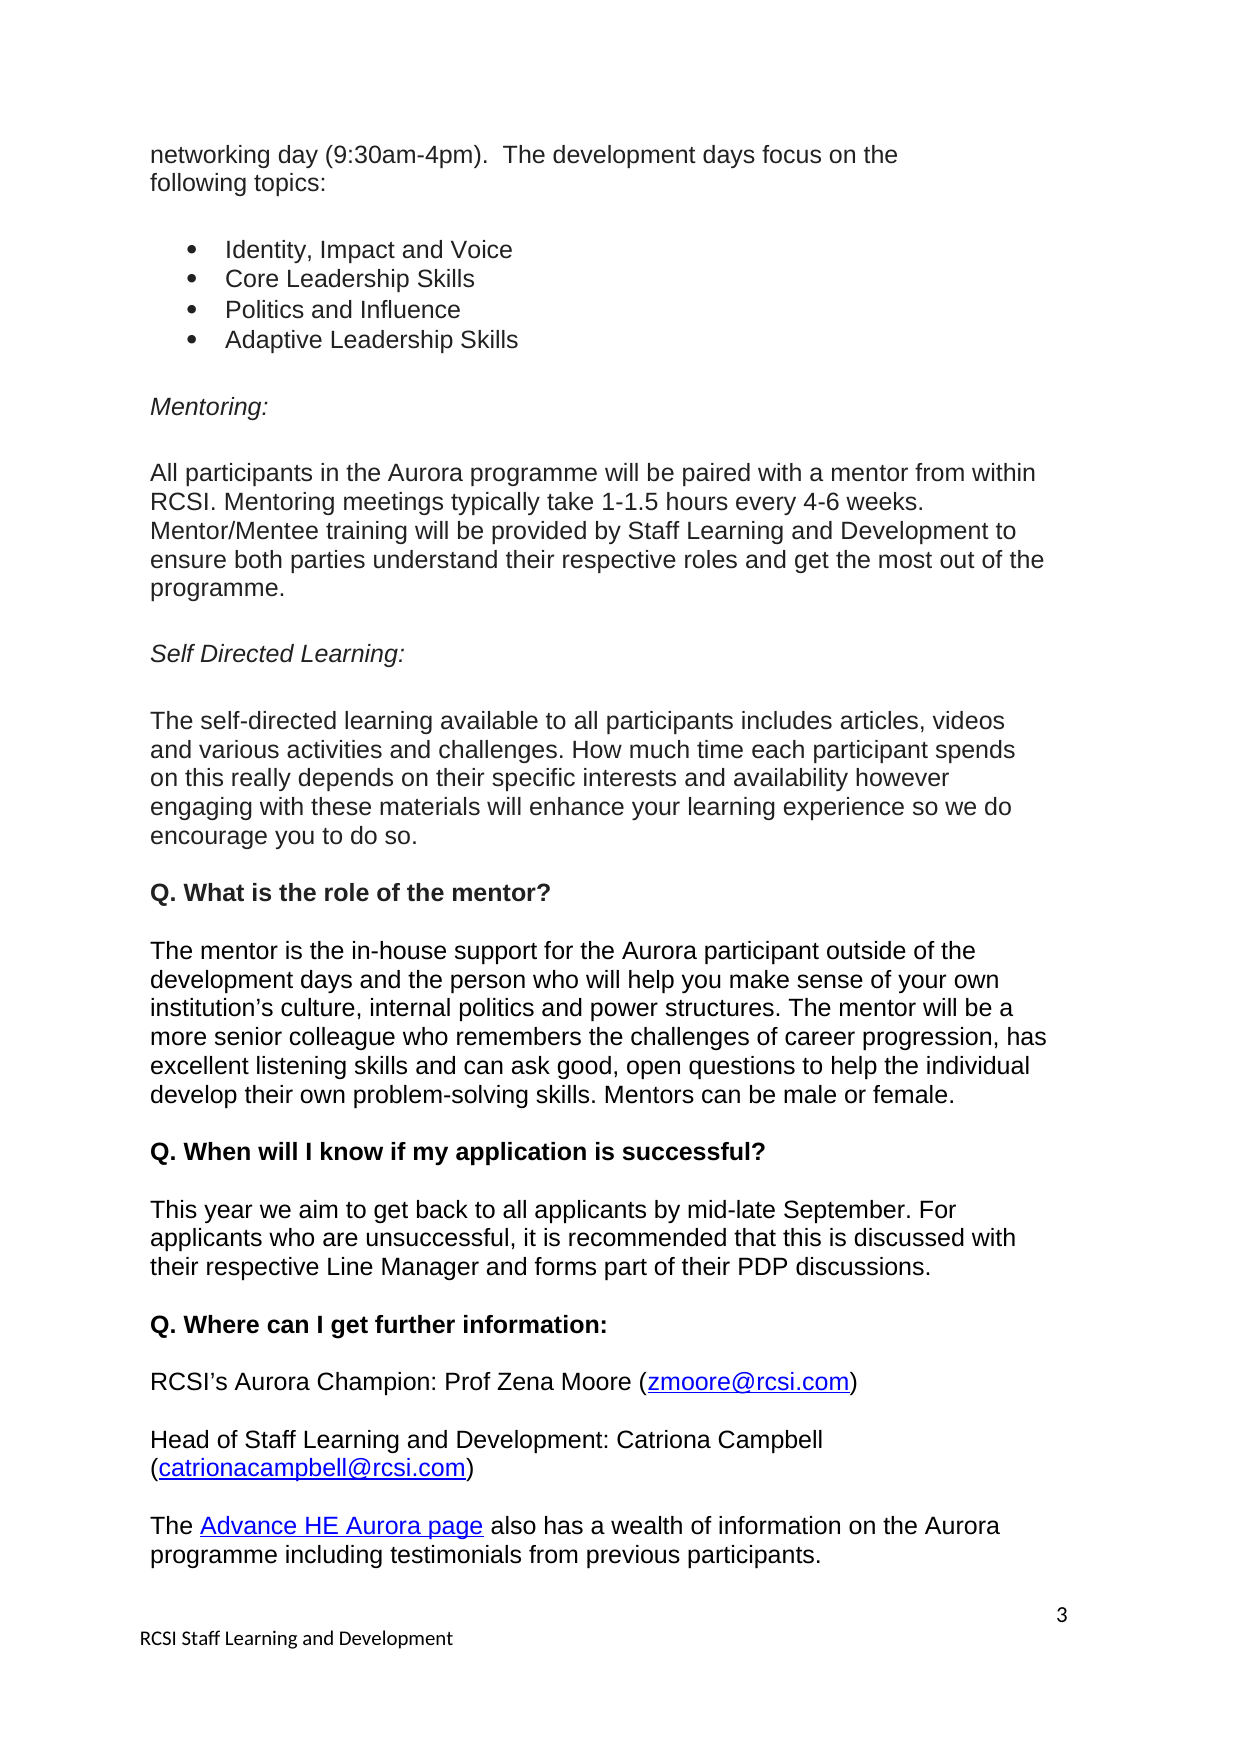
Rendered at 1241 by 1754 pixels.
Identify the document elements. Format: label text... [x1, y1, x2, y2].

list Core Leadership Skills [187, 263, 1067, 294]
text Q. When will I know if my application is successful? [150, 1137, 1067, 1166]
text Q. What is the role of the mentor? [150, 878, 1032, 907]
list Politics and Influence [187, 294, 1067, 324]
text Head of Staff Learning and Development: Catriona Campbell (catrionacampbell@rcsi.com) [150, 1424, 1067, 1482]
text The mentor is the in-house support for the Aurora participant outside of the development days and the person who will help you make sense of your own institution’s culture, internal politics and power structures. The mentor will be a more senior colleague who remembers the challenges of career progression, has excellent listening skills and can ask good, open questions to help the individual develop their own problem-solving skills. Mentors can be male or female. [150, 936, 1067, 1108]
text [150, 139, 971, 197]
text All participants in the Aurora programme will be paired with a mentor from within RCSI. Mentoring meetings typically take 1-1.5 hours every 4-6 weeks. Mentor/Mentee training will be provided by Staff Learning and Development to ensure both parties understand their respective roles and get the most out of the programme. [150, 458, 1052, 602]
text Mentoring: [150, 392, 1067, 421]
text The Advance HE Aurora page also has a wealth of information on the Aurora programme including testimonials from previous participants. [150, 1511, 1067, 1568]
text RCSI’s Aurora Champion: Prof Zena Moore (zmoore@rcsi.com) [150, 1367, 1067, 1396]
text Q. Where can I get further information: [150, 1309, 1067, 1338]
list Identity, Impact and Voice [187, 235, 1067, 263]
text The self-directed learning available to all participants includes articles, videos and various activities and challenges. How much time each participant spends on this really depends on their specific interests and availability however engaging with these materials will enhance your learning experience so we do encourage you to do so. [150, 706, 1032, 849]
text Self Directed Learning: [150, 639, 1067, 668]
text This year we aim to get back to all applicants by mid-late September. For applicants who are unsuccessful, it is recommended that this is discussed with their respective Line Manager and forms part of their PDP discussions. [150, 1194, 1067, 1281]
list Adaptive Leadership Skills [187, 324, 1067, 355]
